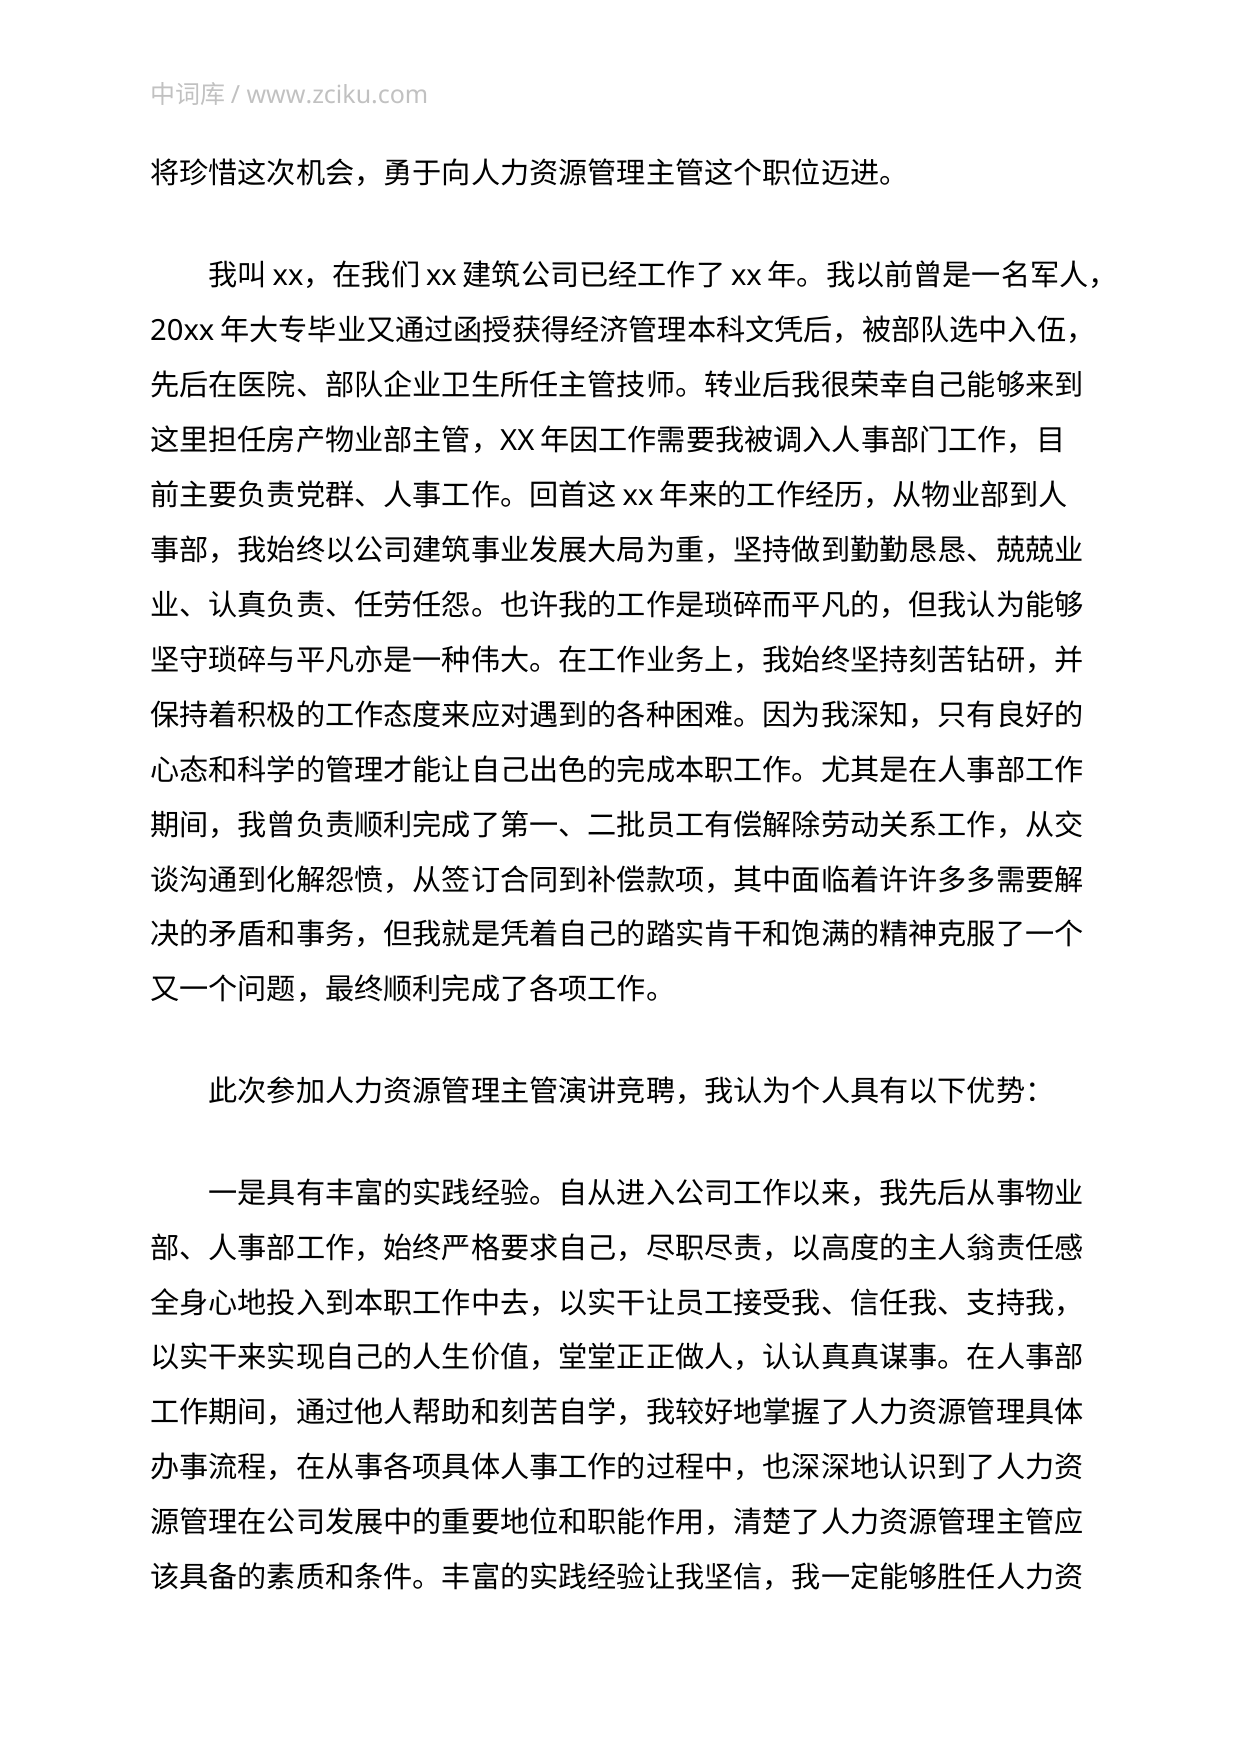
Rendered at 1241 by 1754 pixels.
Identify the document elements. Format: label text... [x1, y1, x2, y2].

text 我叫xx，在我们xx建筑公司已经工作了xx年。我以前曾是一名军人，20xx年大专毕业又通过函授获得经济管理本科文凭后，被部队选中入伍，先后在医院、部队企业卫生所任主管技师。转业后我很荣幸自己能够来到这里担任房产物业部主管，XX年因工作需要我被调入人事部门工作，目前主要负责党群、人事工作。回首这xx年来的工作经历，从物业部到人事部，我始终以公司建筑事业发展大局为重，坚持做到勤勤恳恳、兢兢业业、认真负责、任劳任怨。也许我的工作是琐碎而平凡的，但我认为能够坚守琐碎与平凡亦是一种伟大。在工作业务上，我始终坚持刻苦钻研，并保持着积极的工作态度来应对遇到的各种困难。因为我深知，只有良好的心态和科学的管理才能让自己出色的完成本职工作。尤其是在人事部工作期间，我曾负责顺利完成了第一、二批员工有偿解除劳动关系工作，从交谈沟通到化解怨愤，从签订合同到补偿款项，其中面临着许许多多需要解决的矛盾和事务，但我就是凭着自己的踏实肯干和饱满的精神克服了一个又一个问题，最终顺利完成了各项工作。 [150, 252, 1090, 1008]
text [150, 1169, 1090, 1596]
text 此次参加人力资源管理主管演讲竞聘，我认为个人具有以下优势： [150, 1068, 1090, 1110]
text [150, 150, 1090, 192]
